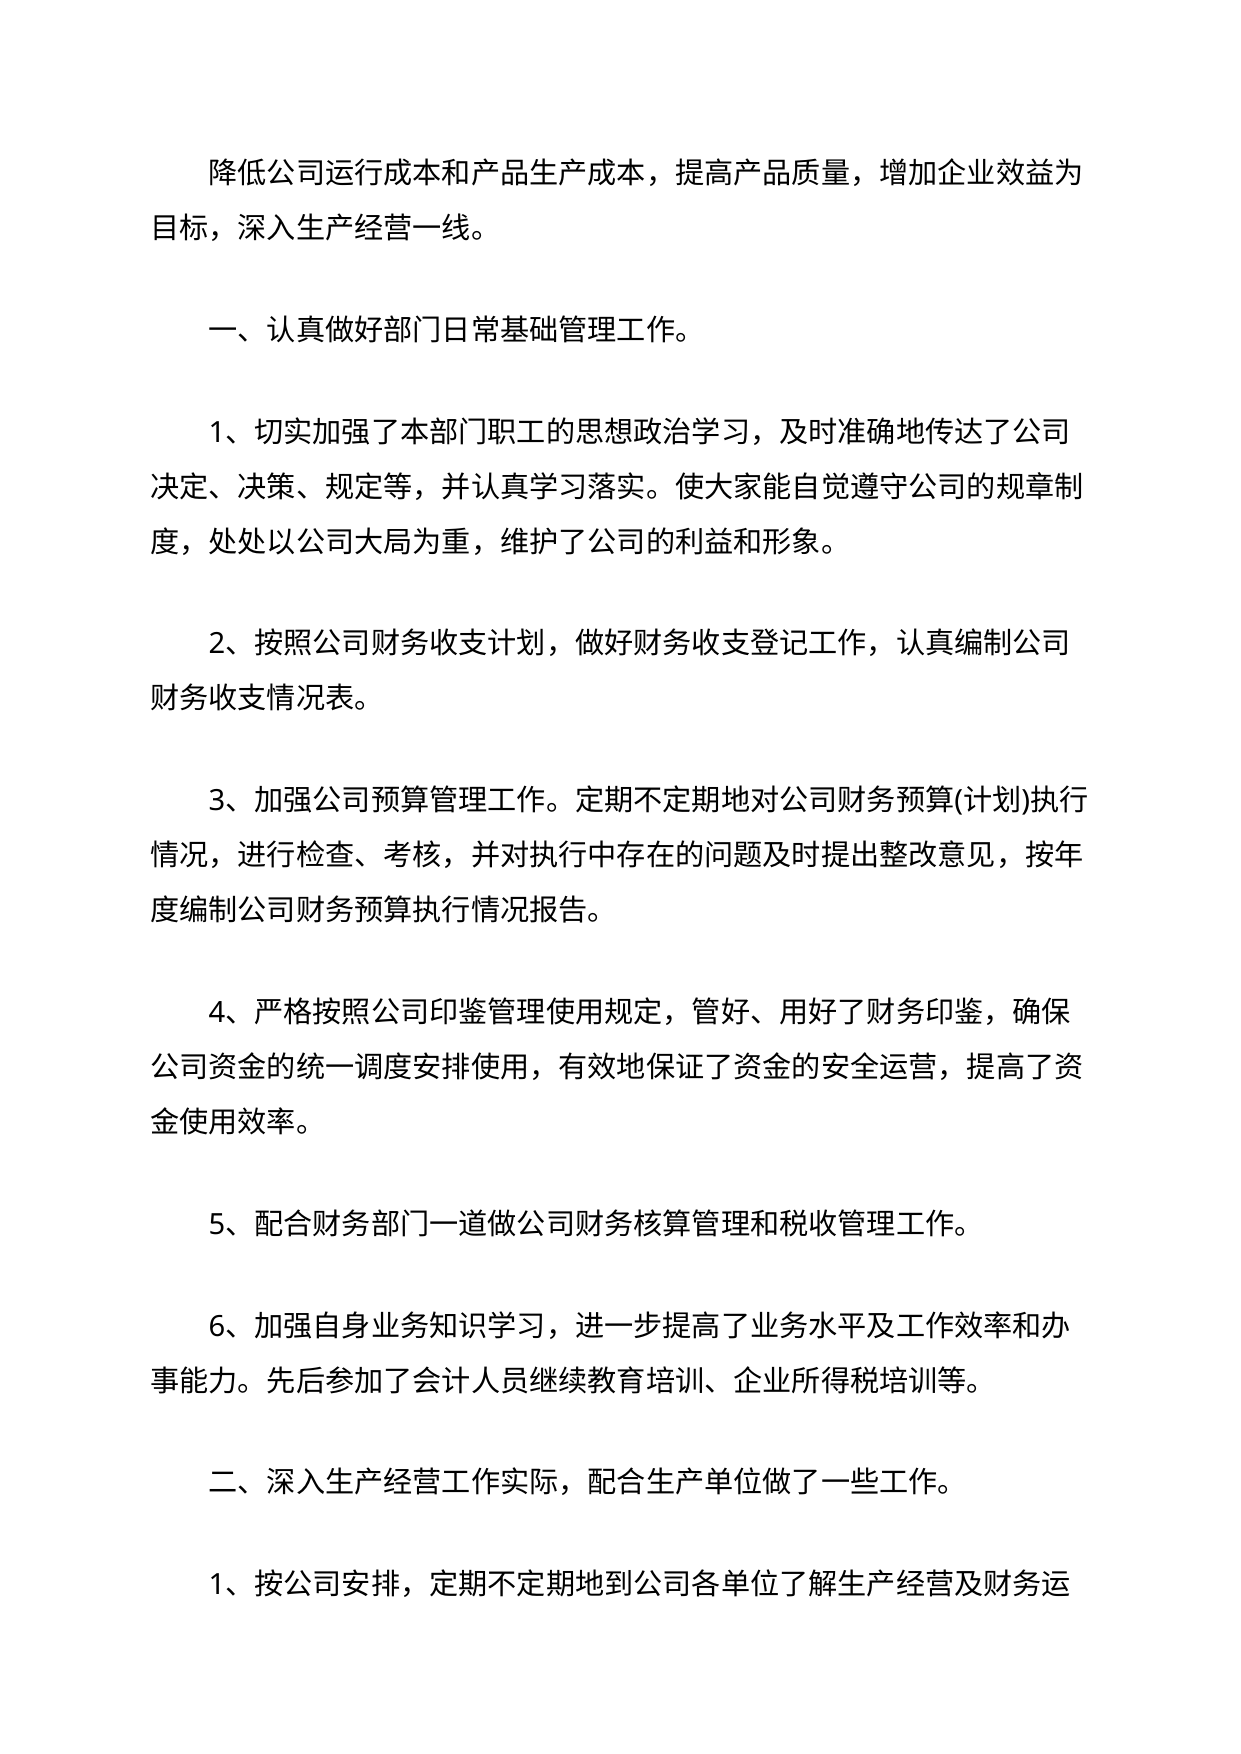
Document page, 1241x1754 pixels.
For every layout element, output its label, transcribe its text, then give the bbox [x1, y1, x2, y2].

text 4、严格按照公司印鉴管理使用规定，管好、用好了财务印鉴，确保公司资金的统一调度安排使用，有效地保证了资金的安全运营，提高了资金使用效率。 [150, 988, 1090, 1141]
text 5、配合财务部门一道做公司财务核算管理和税收管理工作。 [150, 1200, 1090, 1243]
text 2、按照公司财务收支计划，做好财务收支登记工作，认真编制公司财务收支情况表。 [150, 620, 1090, 717]
text 3、加强公司预算管理工作。定期不定期地对公司财务预算(计划)执行情况，进行检查、考核，并对执行中存在的问题及时提出整改意见，按年度编制公司财务预算执行情况报告。 [150, 777, 1090, 929]
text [150, 1561, 1090, 1603]
text 一、认真做好部门日常基础管理工作。 [150, 307, 1090, 349]
text 1、切实加强了本部门职工的思想政治学习，及时准确地传达了公司决定、决策、规定等，并认真学习落实。使大家能自觉遵守公司的规章制度，处处以公司大局为重，维护了公司的利益和形象。 [150, 408, 1090, 561]
text 降低公司运行成本和产品生产成本，提高产品质量，增加企业效益为目标，深入生产经营一线。 [150, 150, 1090, 247]
text 二、深入生产经营工作实际，配合生产单位做了一些工作。 [150, 1459, 1090, 1501]
text 6、加强自身业务知识学习，进一步提高了业务水平及工作效率和办事能力。先后参加了会计人员继续教育培训、企业所得税培训等。 [150, 1302, 1090, 1399]
